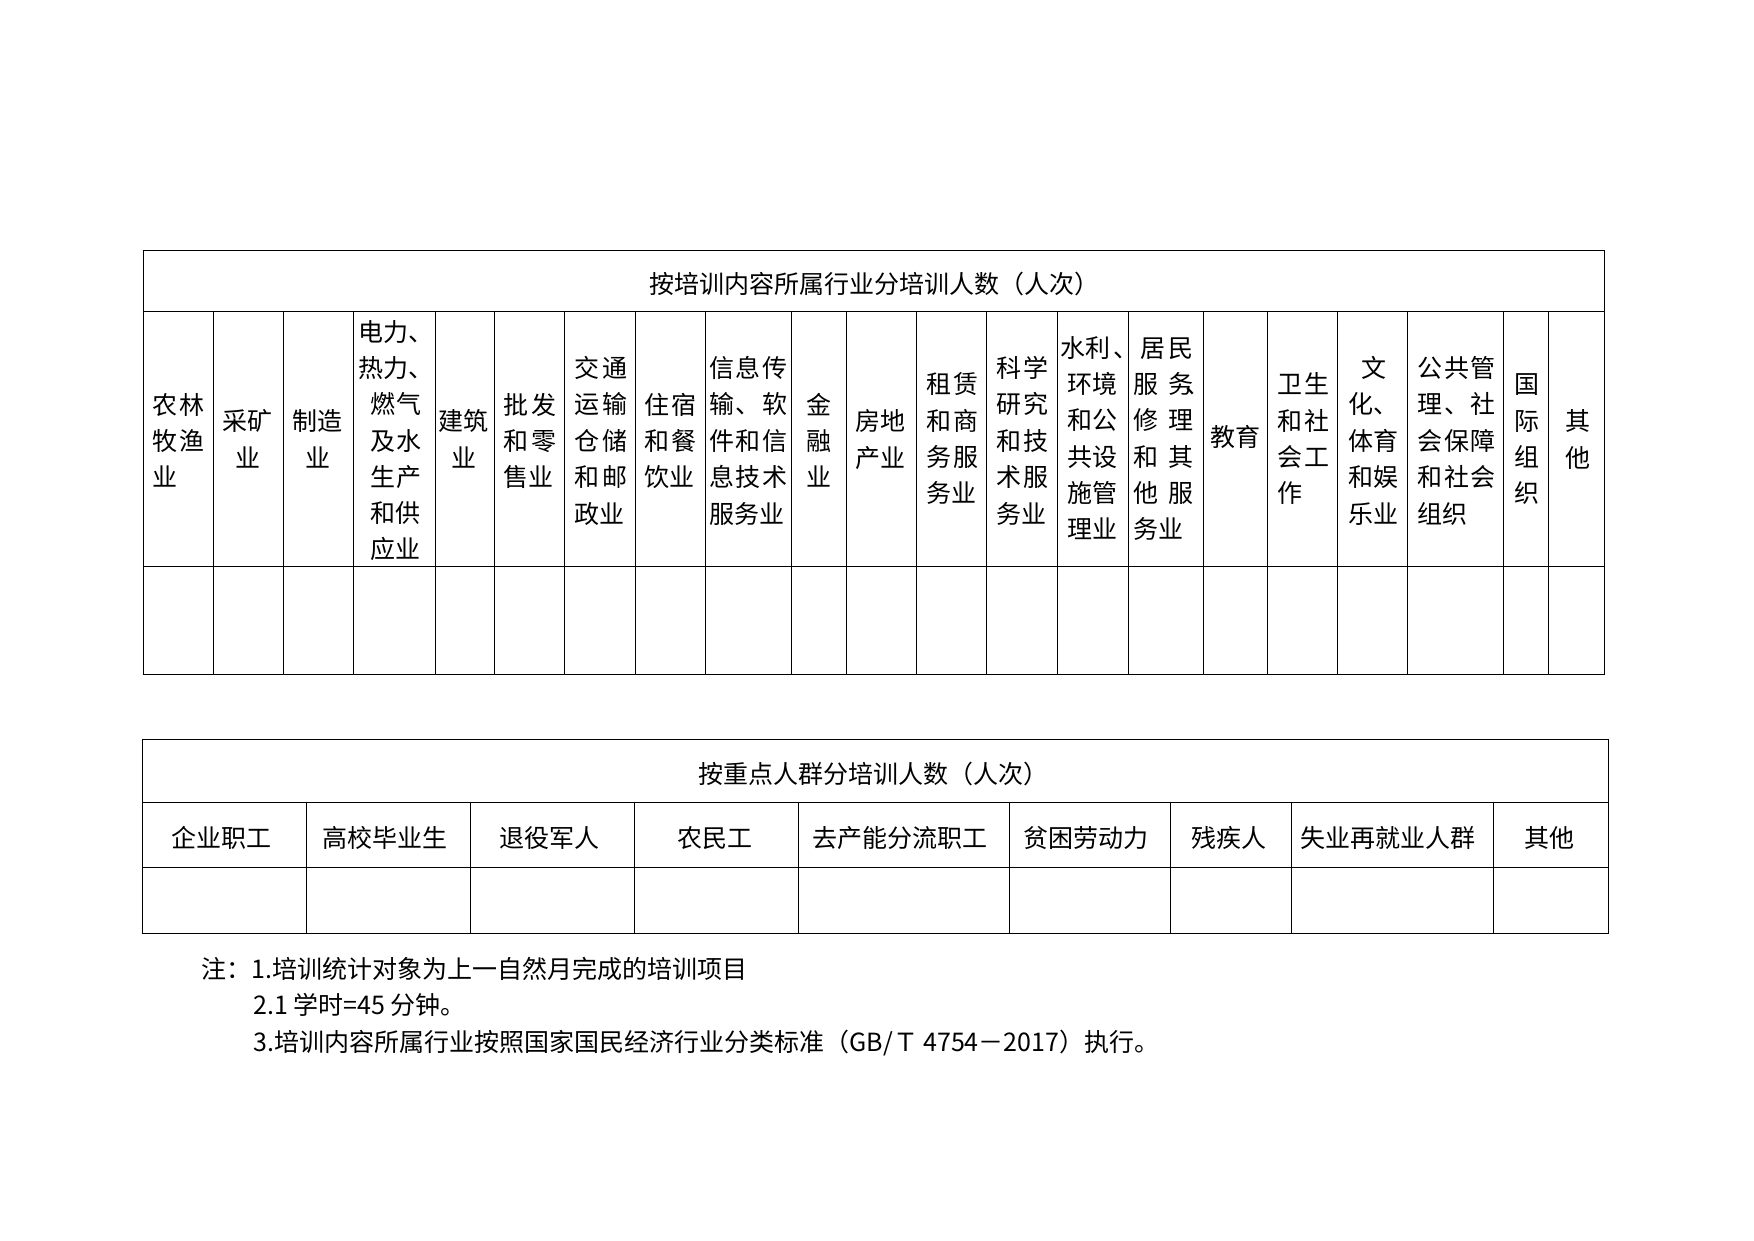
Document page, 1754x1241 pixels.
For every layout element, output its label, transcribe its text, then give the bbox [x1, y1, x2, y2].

table_cell [792, 567, 846, 673]
text 2.1学时=45分钟。 [254, 986, 1589, 1022]
table_cell [1549, 567, 1604, 673]
table_cell 国际组织 [1504, 312, 1548, 566]
table_cell 租赁和商务服务业 [917, 312, 986, 566]
table_cell 水利环境和公共设施管理业 [1058, 312, 1128, 566]
table_cell [1204, 567, 1267, 673]
table_cell 信息传输、软件和信息技术服务业 [706, 312, 791, 566]
table_cell [214, 567, 283, 673]
table_cell [436, 567, 494, 673]
table_cell [706, 567, 791, 673]
table_cell 金融业 [792, 312, 846, 566]
table_cell 卫生和社会工作 [1268, 312, 1337, 566]
table_cell 交通运输仓储和邮政业 [565, 312, 635, 566]
table_cell [917, 567, 986, 673]
table_cell [1504, 567, 1548, 673]
table_cell 文化、体育和娱乐业 [1338, 312, 1407, 566]
table_cell 农林牧渔业 [144, 312, 213, 566]
table_cell 企业职工 [143, 803, 306, 867]
table_cell [1408, 567, 1503, 673]
table_cell [354, 567, 435, 673]
table_cell 采矿业 [214, 312, 283, 566]
table_cell [1494, 868, 1608, 933]
table_cell 其他 [1494, 803, 1608, 867]
table_cell [307, 868, 470, 933]
table_cell [144, 567, 213, 673]
table_cell [635, 868, 798, 933]
table_cell 科学研究和技术服务业 [987, 312, 1057, 566]
table_cell [847, 567, 916, 673]
table_cell 失业再就业人群 [1292, 803, 1493, 867]
table_cell [799, 868, 1009, 933]
table_cell [143, 868, 306, 933]
table_cell 制造业 [284, 312, 353, 566]
table_cell [495, 567, 564, 673]
table_cell [987, 567, 1057, 673]
table_cell 房地产业 [847, 312, 916, 566]
table_cell 住宿和餐饮业 [636, 312, 705, 566]
table_cell 、居民服务修理和其他服务业 [1129, 312, 1203, 566]
table_cell 去产能分流职工 [799, 803, 1009, 867]
table_cell [1268, 567, 1337, 673]
table_cell [636, 567, 705, 673]
text 注：1.培训统计对象为上一自然月完成的培训项目 [201, 949, 1589, 985]
table_cell [284, 567, 353, 673]
table_header 按培训内容所属行业分培训人数（人次） [144, 251, 1604, 311]
table_cell [1292, 868, 1493, 933]
table_cell 建筑业 [436, 312, 494, 566]
table_cell 电力、热力、燃气 及水 生产 和供应业 [354, 312, 435, 566]
table_cell 农民工 [635, 803, 798, 867]
table_cell [1338, 567, 1407, 673]
table_cell 公共管理、社会保障和社会组织 [1408, 312, 1503, 566]
table_cell [471, 868, 634, 933]
table_header 按重点人群分培训人数（人次） [143, 740, 1608, 802]
table_cell 贫困劳动力 [1010, 803, 1170, 867]
table_cell [1058, 567, 1128, 673]
table_cell 批发和零售业 [495, 312, 564, 566]
table_cell [1129, 567, 1203, 673]
table_cell [565, 567, 635, 673]
table_cell 、 教育 [1204, 312, 1267, 566]
table_cell 残疾人 [1171, 803, 1291, 867]
table_cell 高校毕业生 [307, 803, 470, 867]
text 3.培训内容所属行业按照国家国民经济行业分类标准（GB/Ｔ4754－2017）执行。 [254, 1022, 1589, 1059]
table_cell 其他 [1549, 312, 1604, 566]
table_cell 退役军人 [471, 803, 634, 867]
table_cell [1171, 868, 1291, 933]
table_cell [1010, 868, 1170, 933]
